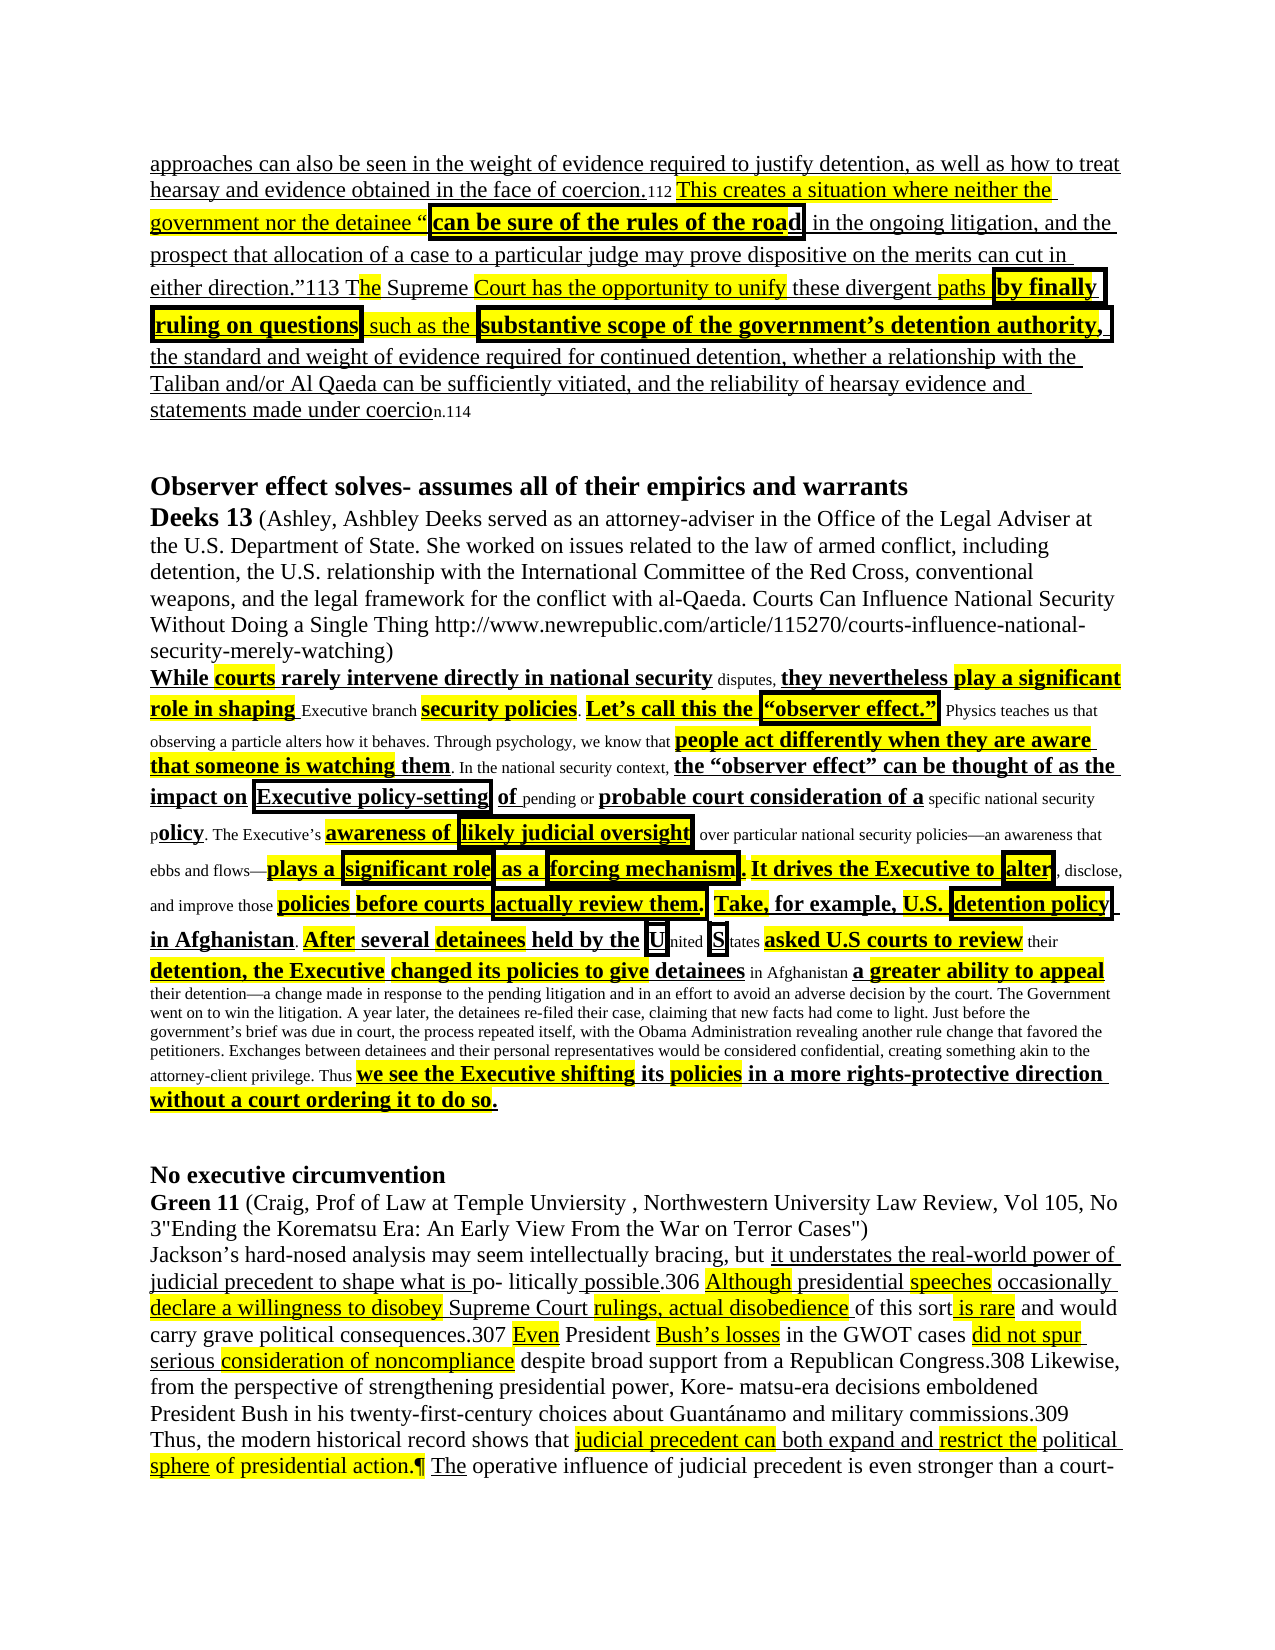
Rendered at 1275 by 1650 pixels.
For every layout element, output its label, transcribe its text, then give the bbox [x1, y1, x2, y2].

text Green 11 (Craig, Prof of Law at Temple Unviersity , Northwestern University Law Review, Vol 105, No 3"Ending the Korematsu Era: An Early View From the War on Terror Cases") [150, 1189, 1125, 1242]
text While courts rarely intervene directly in national security disputes, they nevertheless play a significant role in shaping Executive branch security policies. Let’s call this the “observer effect.” Physics teaches us that observing a particle alters how it behaves. Through psychology, we know that people act differently when they are aware that someone is watching them. In the national security context, the “observer effect” can be thought of as the impact on Executive policy-setting of pending or probable court consideration of a specific national security policy. The Executive’s awareness of likely judicial oversight over particular national security policies—an awareness that ebbs and flows—plays a significant role as a forcing mechanism. It drives the Executive to alter, disclose, and improve those policies before courts actually review them. Take, for example, U.S. detention policy in Afghanistan. After several detainees held by the United States asked U.S courts to review their detention, the Executive changed its policies to give detainees in Afghanistan a greater ability to appeal their detention—a change made in response to the pending litigation and in an effort to avoid an adverse decision by the court. The Government went on to win the litigation. A year later, the detainees re-filed their case, claiming that new facts had come to light. Just before the government’s brief was due in court, the process repeated itself, with the Obama Administration revealing another rule change that favored the petitioners. Exchanges between detainees and their personal representatives would be considered confidential, creating something akin to the attorney-client privilege. Thus we see the Executive shifting its policies in a more rights-protective direction without a court ordering it to do so. [150, 664, 1125, 1113]
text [150, 1242, 1125, 1479]
text Deeks 13 (Ashley, Ashbley Deeks served as an attorney-adviser in the Office of the Legal Adviser at the U.S. Department of State. She worked on issues related to the law of armed conflict, including detention, the U.S. relationship with the International Committee of the Red Cross, conventional weapons, and the legal framework for the conflict with al-Qaeda. Courts Can Influence National Security Without Doing a Single Thing http://www.newrepublic.com/article/115270/courts-influence-national-security-merely-watching) [150, 501, 1125, 664]
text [150, 150, 1125, 422]
subtitle No executive circumvention [150, 1160, 1125, 1189]
text Observer effect solves- assumes all of their empirics and warrants [150, 470, 1125, 501]
